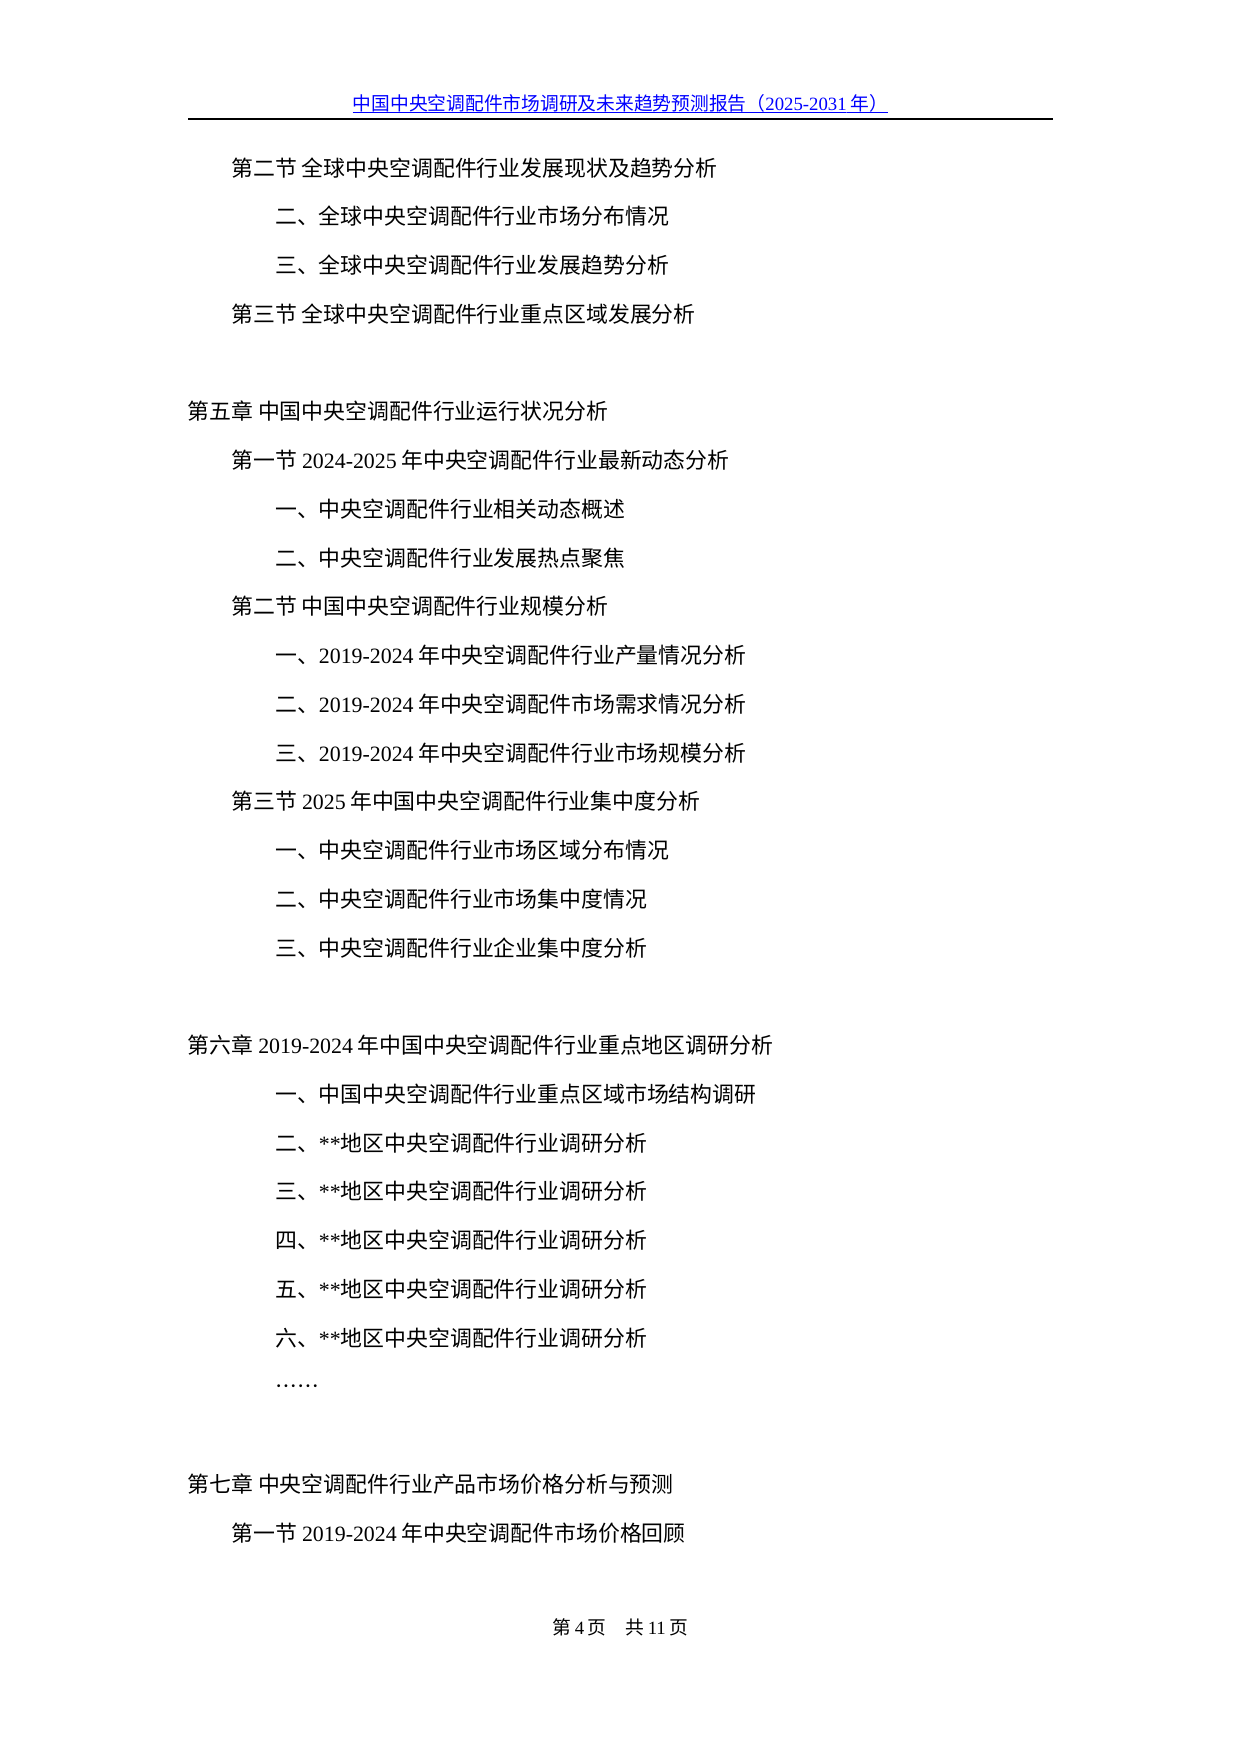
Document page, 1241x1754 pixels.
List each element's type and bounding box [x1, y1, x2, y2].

text [187, 150, 1053, 1548]
